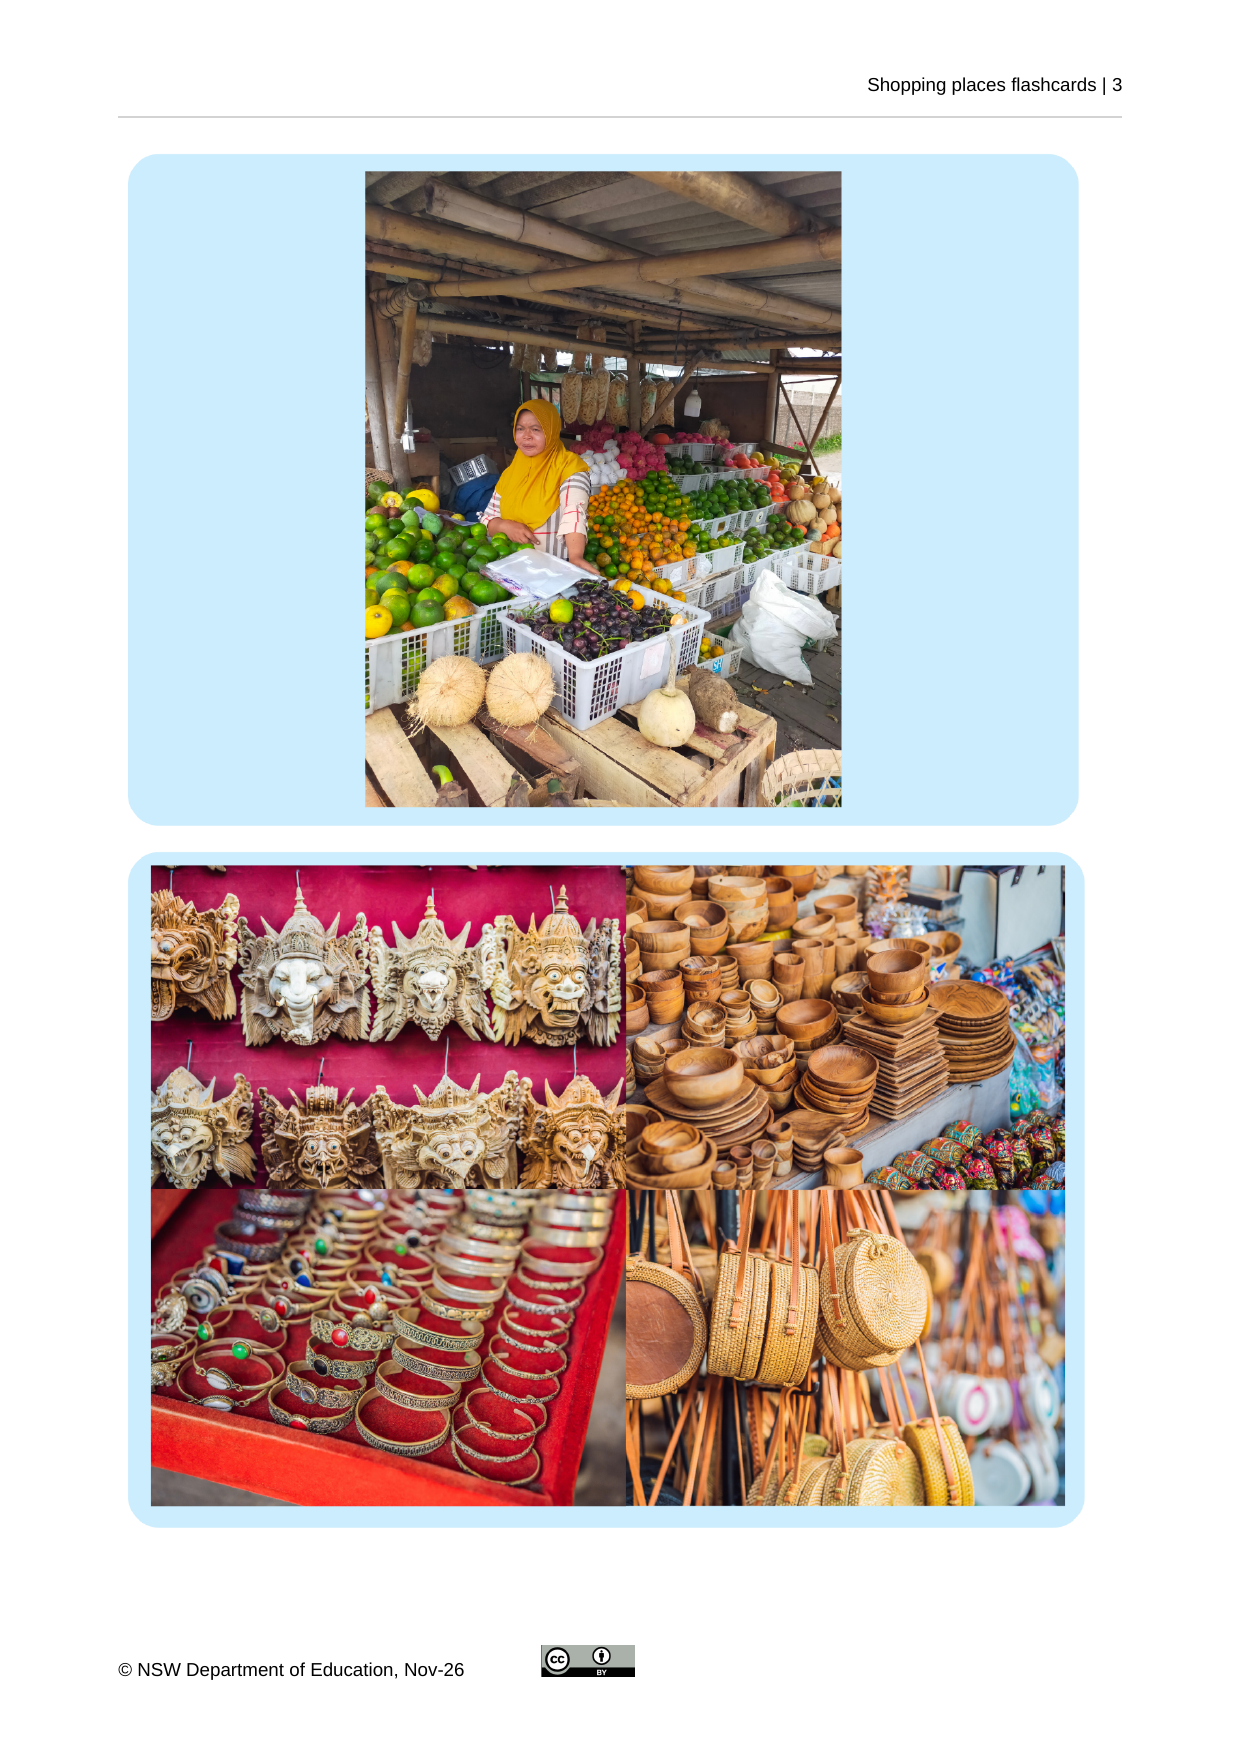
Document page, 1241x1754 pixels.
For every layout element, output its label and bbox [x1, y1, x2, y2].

picture [118, 146, 1087, 832]
text [118, 147, 1122, 1534]
picture [118, 844, 1093, 1534]
picture [541, 1645, 635, 1677]
